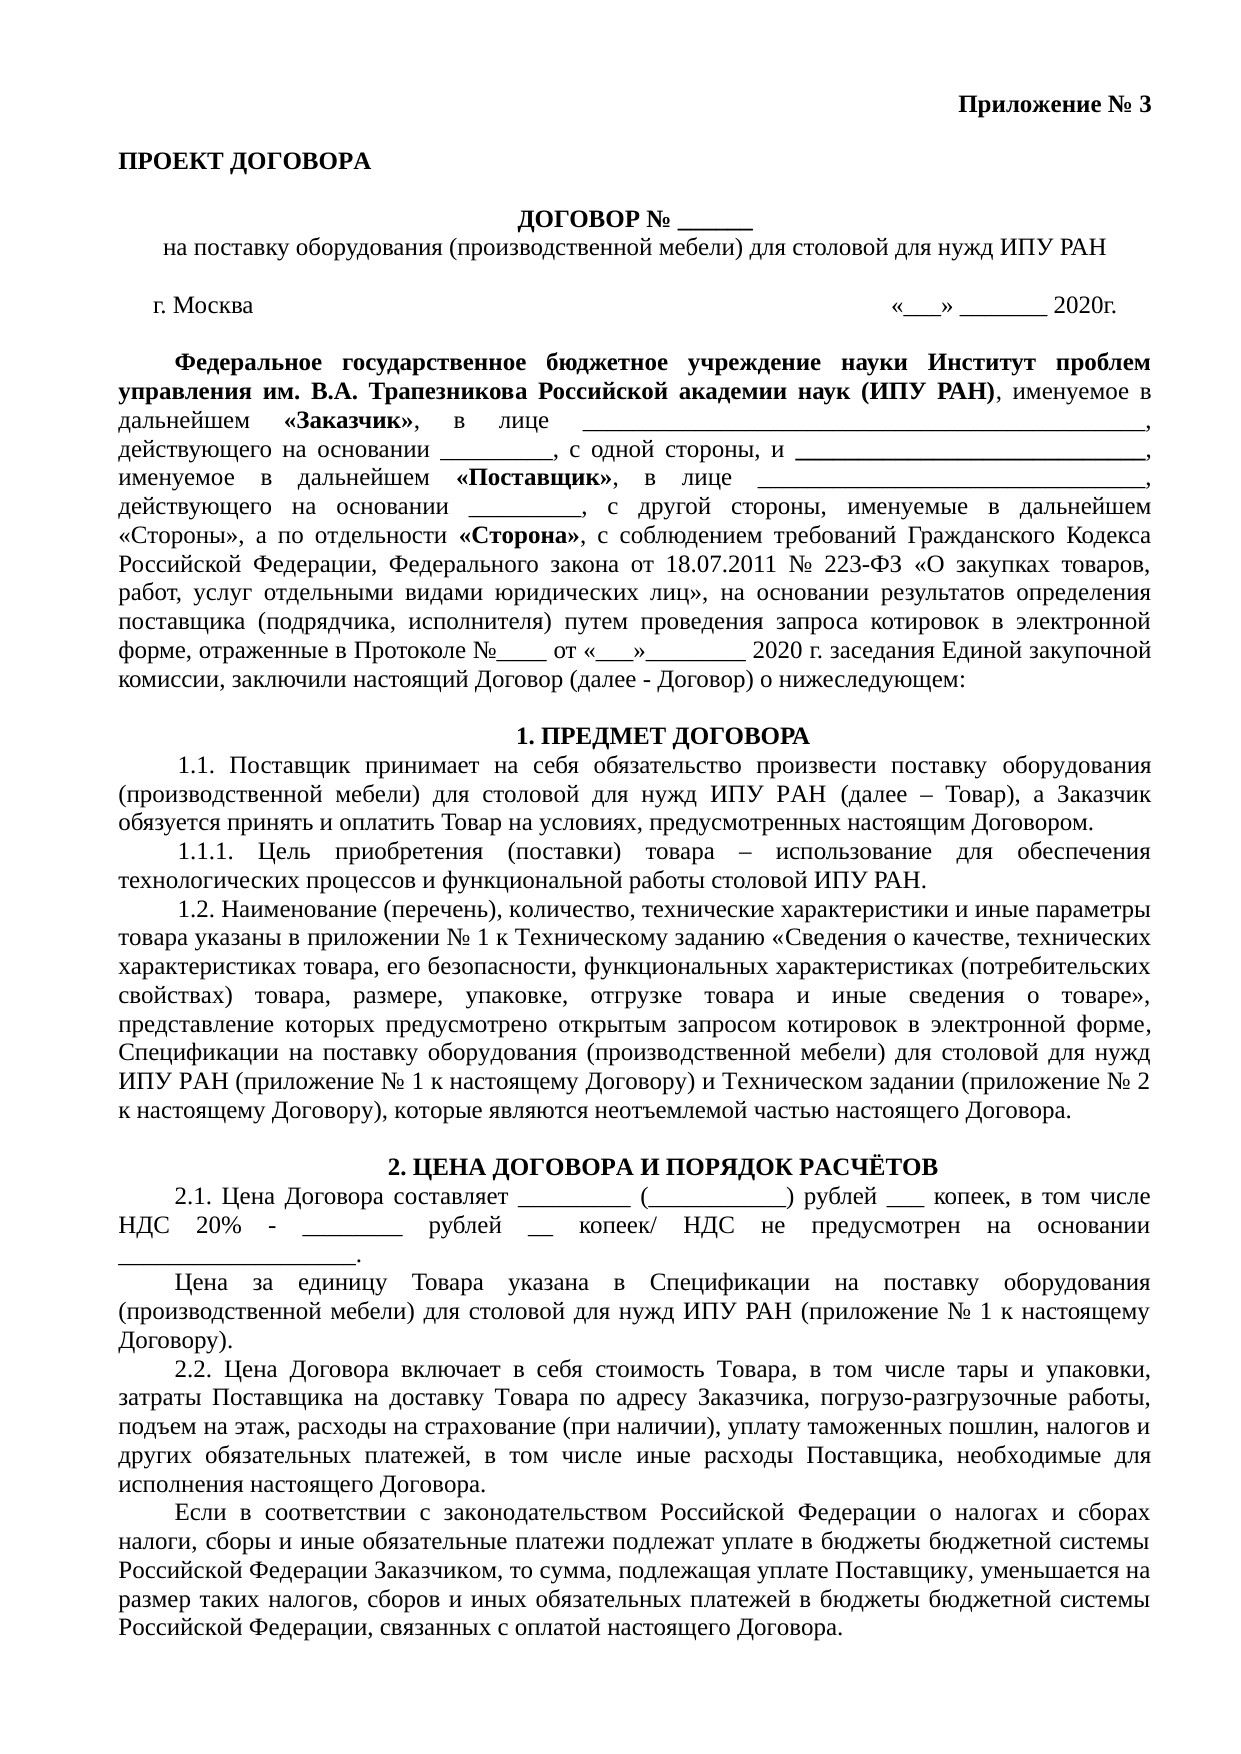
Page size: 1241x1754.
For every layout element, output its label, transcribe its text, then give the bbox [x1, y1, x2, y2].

text ДОГОВОР № ______ [118, 204, 1152, 232]
text Федеральное государственное бюджетное учреждение науки Институт проблем управления им. В.А. Трапезникова Российской академии наук (ИПУ РАН), именуемое в дальнейшем «Заказчик», в лице _____________________________________________, действующего на основании _________, с одной стороны, и ____________________________, именуемое в дальнейшем «Поставщик», в лице _______________________________, действующего на основании _________, с другой стороны, именуемые в дальнейшем «Стороны», а по отдельности «Сторона», с соблюдением требований Гражданского Кодекса Российской Федерации, Федерального закона от 18.07.2011 № 223-ФЗ «О закупках товаров, работ, услуг отдельными видами юридических лиц», на основании результатов определения поставщика (подрядчика, исполнителя) путем проведения запроса котировок в электронной форме, отраженные в Протоколе №____ от «___»________ 2020 г. заседания Единой закупочной комиссии, заключили настоящий Договор (далее - Договор) о нижеследующем: [118, 347, 1152, 692]
text 1.1.1. Цель приобретения (поставки) товара – использование для обеспечения технологических процессов и функциональной работы столовой ИПУ РАН. [118, 836, 1152, 894]
text 1.2. Наименование (перечень), количество, технические характеристики и иные параметры товара указаны в приложении № 1 к Техническому заданию «Сведения о качестве, технических характеристиках товара, его безопасности, функциональных характеристиках (потребительских свойствах) товара, размере, упаковке, отгрузке товара и иные сведения о товаре», представление которых предусмотрено открытым запросом котировок в электронной форме, Спецификации на поставку оборудования (производственной мебели) для столовой для нужд ИПУ РАН (приложение № 1 к настоящему Договору) и Техническом задании (приложение № 2 к настоящему Договору), которые являются неотъемлемой частью настоящего Договора. [118, 894, 1152, 1124]
text 1. ПРЕДМЕТ ДОГОВОРА [118, 721, 1152, 750]
text 1.1. Поставщик принимает на себя обязательство произвести поставку оборудования (производственной мебели) для столовой для нужд ИПУ РАН (далее – Товар), а Заказчик обязуется принять и оплатить Товар на условиях, предусмотренных настоящим Договором. [118, 750, 1152, 836]
text 2.2. Цена Договора включает в себя стоимость Товара, в том числе тары и упаковки, затраты Поставщика на доставку Товара по адресу Заказчика, погрузо-разгрузочные работы, подъем на этаж, расходы на страхование (при наличии), уплату таможенных пошлин, налогов и других обязательных платежей, в том числе иные расходы Поставщика, необходимые для исполнения настоящего Договора. [118, 1354, 1152, 1497]
text 2. ЦЕНА ДОГОВОРА И ПОРЯДОК РАСЧЁТОВ [118, 1152, 1152, 1181]
text 2.1. Цена Договора составляет _________ (___________) рублей ___ копеек, в том числе НДС 20% - ________ рублей __ копеек/ НДС не предусмотрен на основании ___________________. [118, 1181, 1152, 1267]
text Приложение № 3 [118, 89, 1152, 117]
text г. Москва «___» _______ 2020г. [118, 290, 1152, 319]
text Если в соответствии с законодательством Российской Федерации о налогах и сборах налоги, сборы и иные обязательные платежи подлежат уплате в бюджеты бюджетной системы Российской Федерации Заказчиком, то сумма, подлежащая уплате Поставщику, уменьшается на размер таких налогов, сборов и иных обязательных платежей в бюджеты бюджетной системы Российской Федерации, связанных с оплатой настоящего Договора. [118, 1497, 1152, 1641]
text ПРОЕКТ ДОГОВОРА [118, 146, 1152, 175]
text на поставку оборудования (производственной мебели) для столовой для нужд ИПУ РАН [118, 232, 1152, 261]
text Цена за единицу Товара указана в Спецификации на поставку оборудования (производственной мебели) для столовой для нужд ИПУ РАН (приложение № 1 к настоящему Договору). [118, 1267, 1152, 1354]
